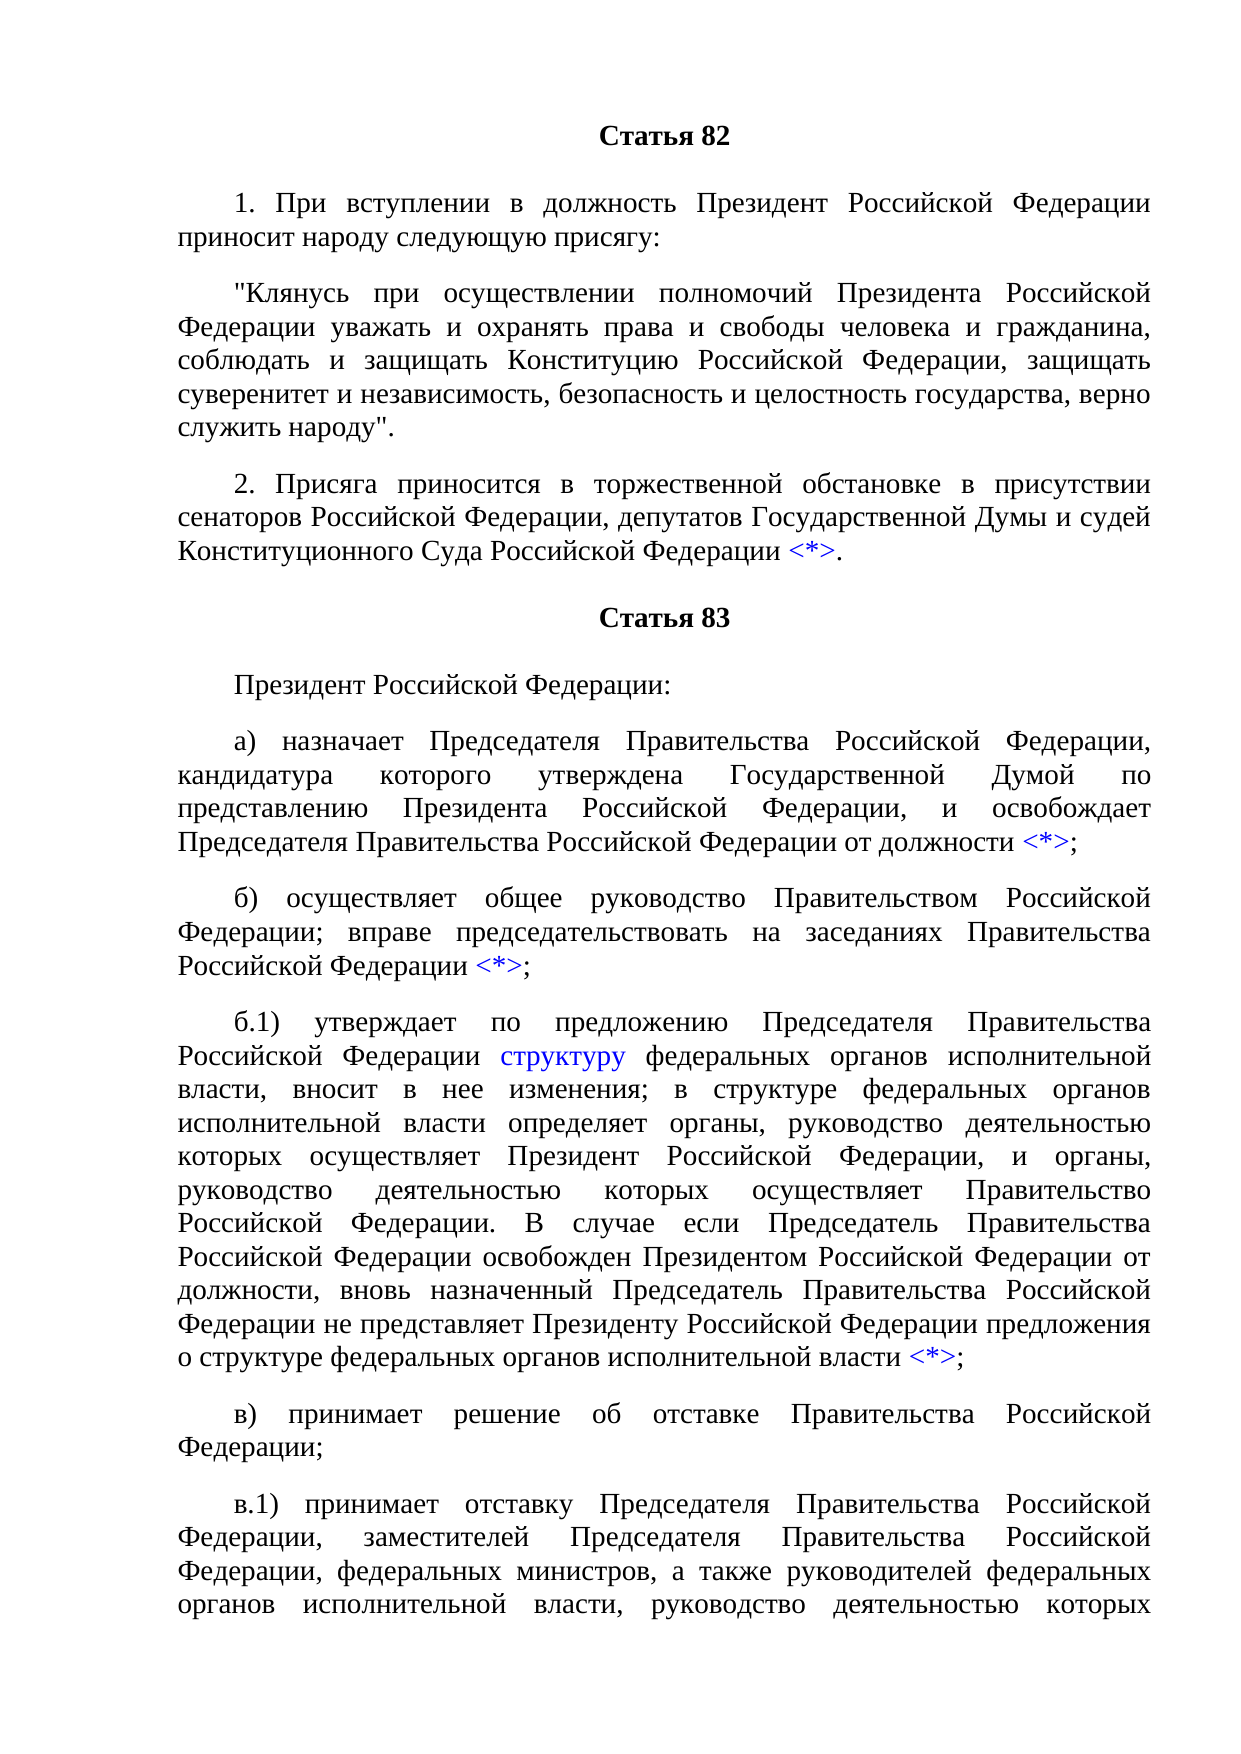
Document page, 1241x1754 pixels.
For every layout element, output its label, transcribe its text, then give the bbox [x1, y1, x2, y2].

text 1. При вступлении в должность Президент Российской Федерации приносит народу следующую присягу: [177, 185, 1152, 252]
title Статья 82 [177, 118, 1152, 152]
text б) осуществляет общее руководство Правительством Российской Федерации; вправе председательствовать на заседаниях Правительства Российской Федерации <*>; [177, 881, 1152, 981]
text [177, 1486, 1152, 1620]
text а) назначает Председателя Правительства Российской Федерации, кандидатура которого утверждена Государственной Думой по представлению Президента Российской Федерации, и освобождает Председателя Правительства Российской Федерации от должности <*>; [177, 723, 1152, 858]
text Президент Российской Федерации: [177, 667, 1152, 701]
text в) принимает решение об отставке Правительства Российской Федерации; [177, 1396, 1152, 1463]
title Статья 83 [177, 600, 1152, 633]
text б.1) утверждает по предложению Председателя Правительства Российской Федерации структуру федеральных органов исполнительной власти, вносит в нее изменения; в структуре федеральных органов исполнительной власти определяет органы, руководство деятельностью которых осуществляет Президент Российской Федерации, и органы, руководство деятельностью которых осуществляет Правительство Российской Федерации. В случае если Председатель Правительства Российской Федерации освобожден Президентом Российской Федерации от должности, вновь назначенный Председатель Правительства Российской Федерации не представляет Президенту Российской Федерации предложения о структуре федеральных органов исполнительной власти <*>; [177, 1004, 1152, 1373]
text 2. Присяга приносится в торжественной обстановке в присутствии сенаторов Российской Федерации, депутатов Государственной Думы и судей Конституционного Суда Российской Федерации <*>. [177, 466, 1152, 566]
text "Клянусь при осуществлении полномочий Президента Российской Федерации уважать и охранять права и свободы человека и гражданина, соблюдать и защищать Конституцию Российской Федерации, защищать суверенитет и независимость, безопасность и целостность государства, верно служить народу". [177, 275, 1152, 443]
